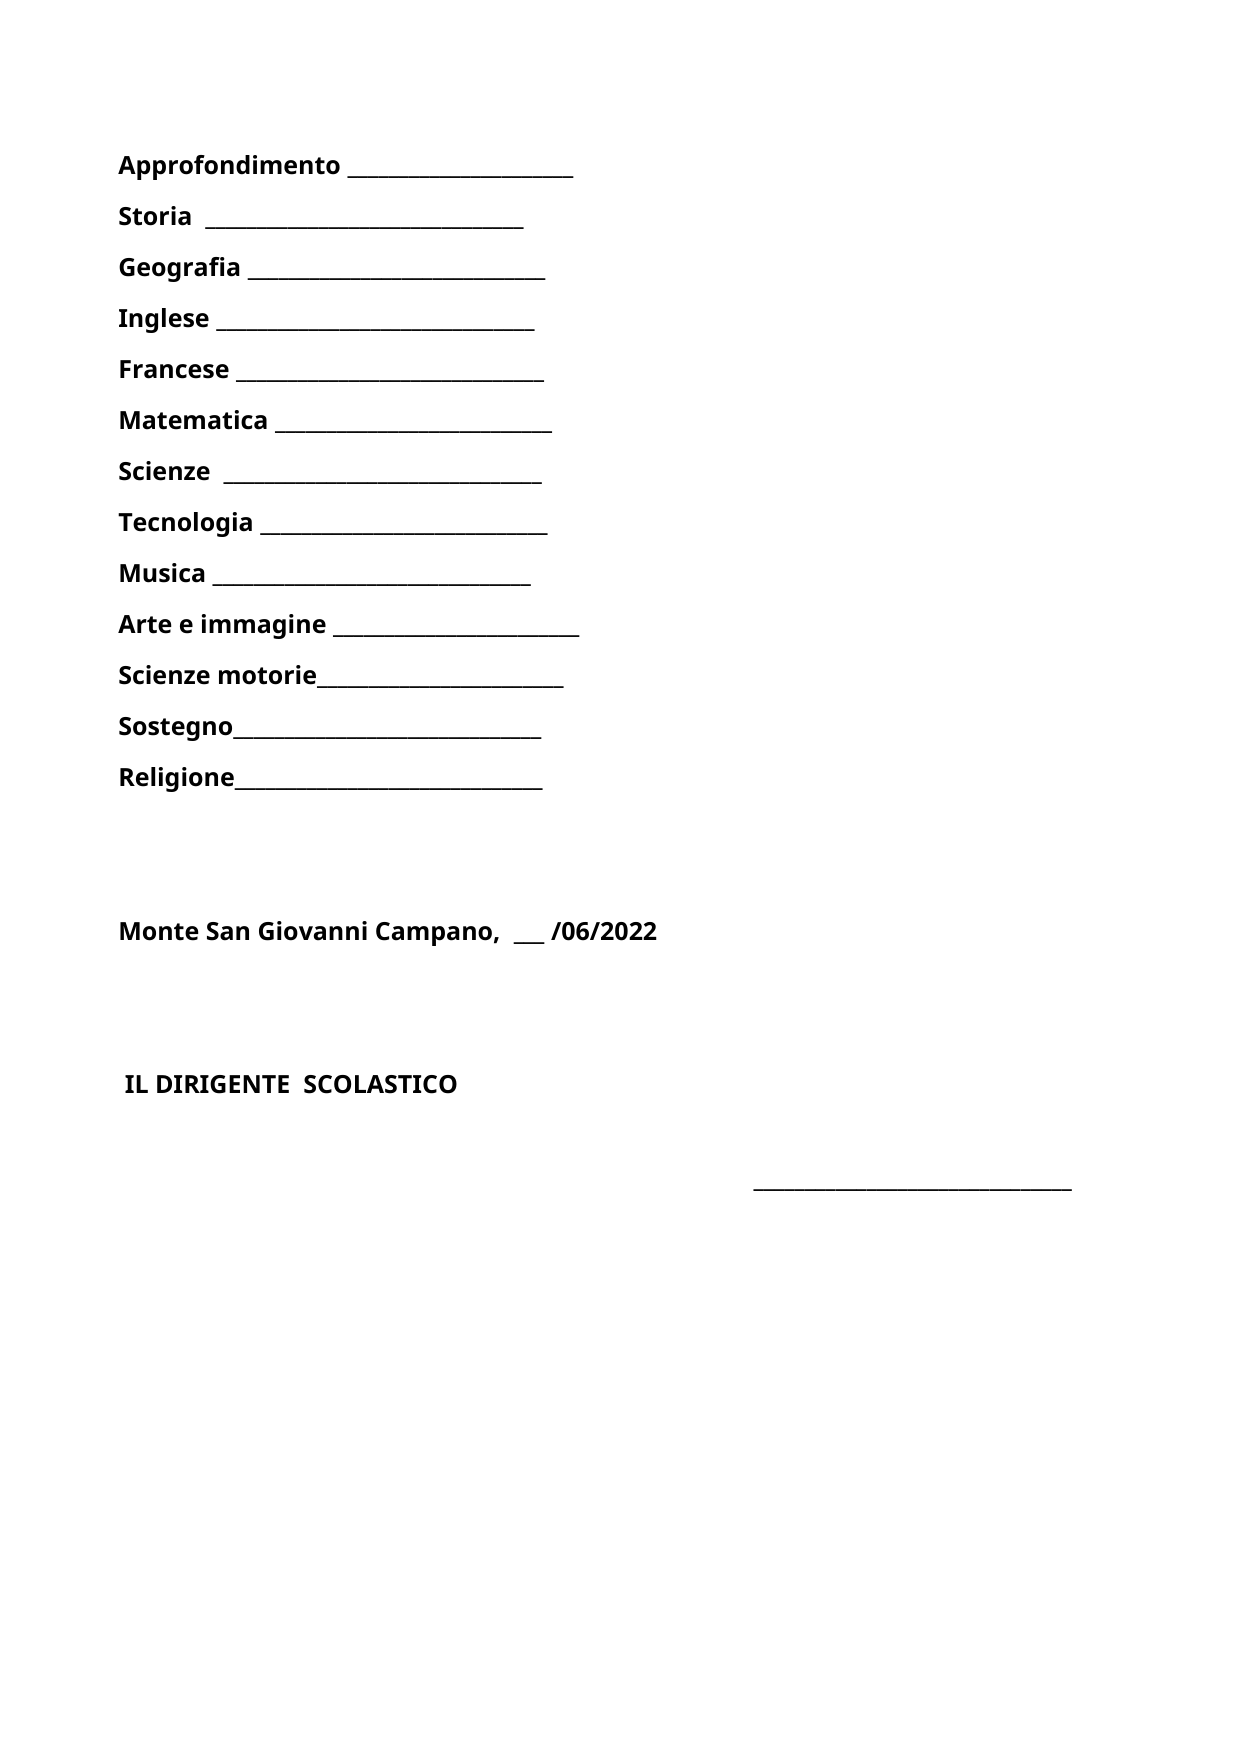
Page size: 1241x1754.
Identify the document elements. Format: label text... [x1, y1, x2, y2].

text Geografia _____________________________ [118, 250, 1122, 284]
text Arte e immagine ________________________ [118, 607, 1122, 641]
text IL DIRIGENTE SCOLASTICO [118, 1066, 1122, 1100]
text Approfondimento ______________________ [118, 148, 1122, 182]
text Tecnologia ____________________________ [118, 505, 1122, 539]
text Storia _______________________________ [118, 199, 1122, 233]
text _______________________________ [118, 1161, 1122, 1194]
text Musica _______________________________ [118, 556, 1122, 590]
text Scienze motorie________________________ [118, 658, 1122, 692]
text Religione______________________________ [118, 760, 1122, 794]
text Monte San Giovanni Campano, ___ /06/2022 [118, 913, 1122, 947]
text Matematica ___________________________ [118, 403, 1122, 437]
text Francese ______________________________ [118, 352, 1122, 386]
text Sostegno______________________________ [118, 709, 1122, 743]
text Inglese _______________________________ [118, 301, 1122, 335]
text Scienze _______________________________ [118, 454, 1122, 488]
